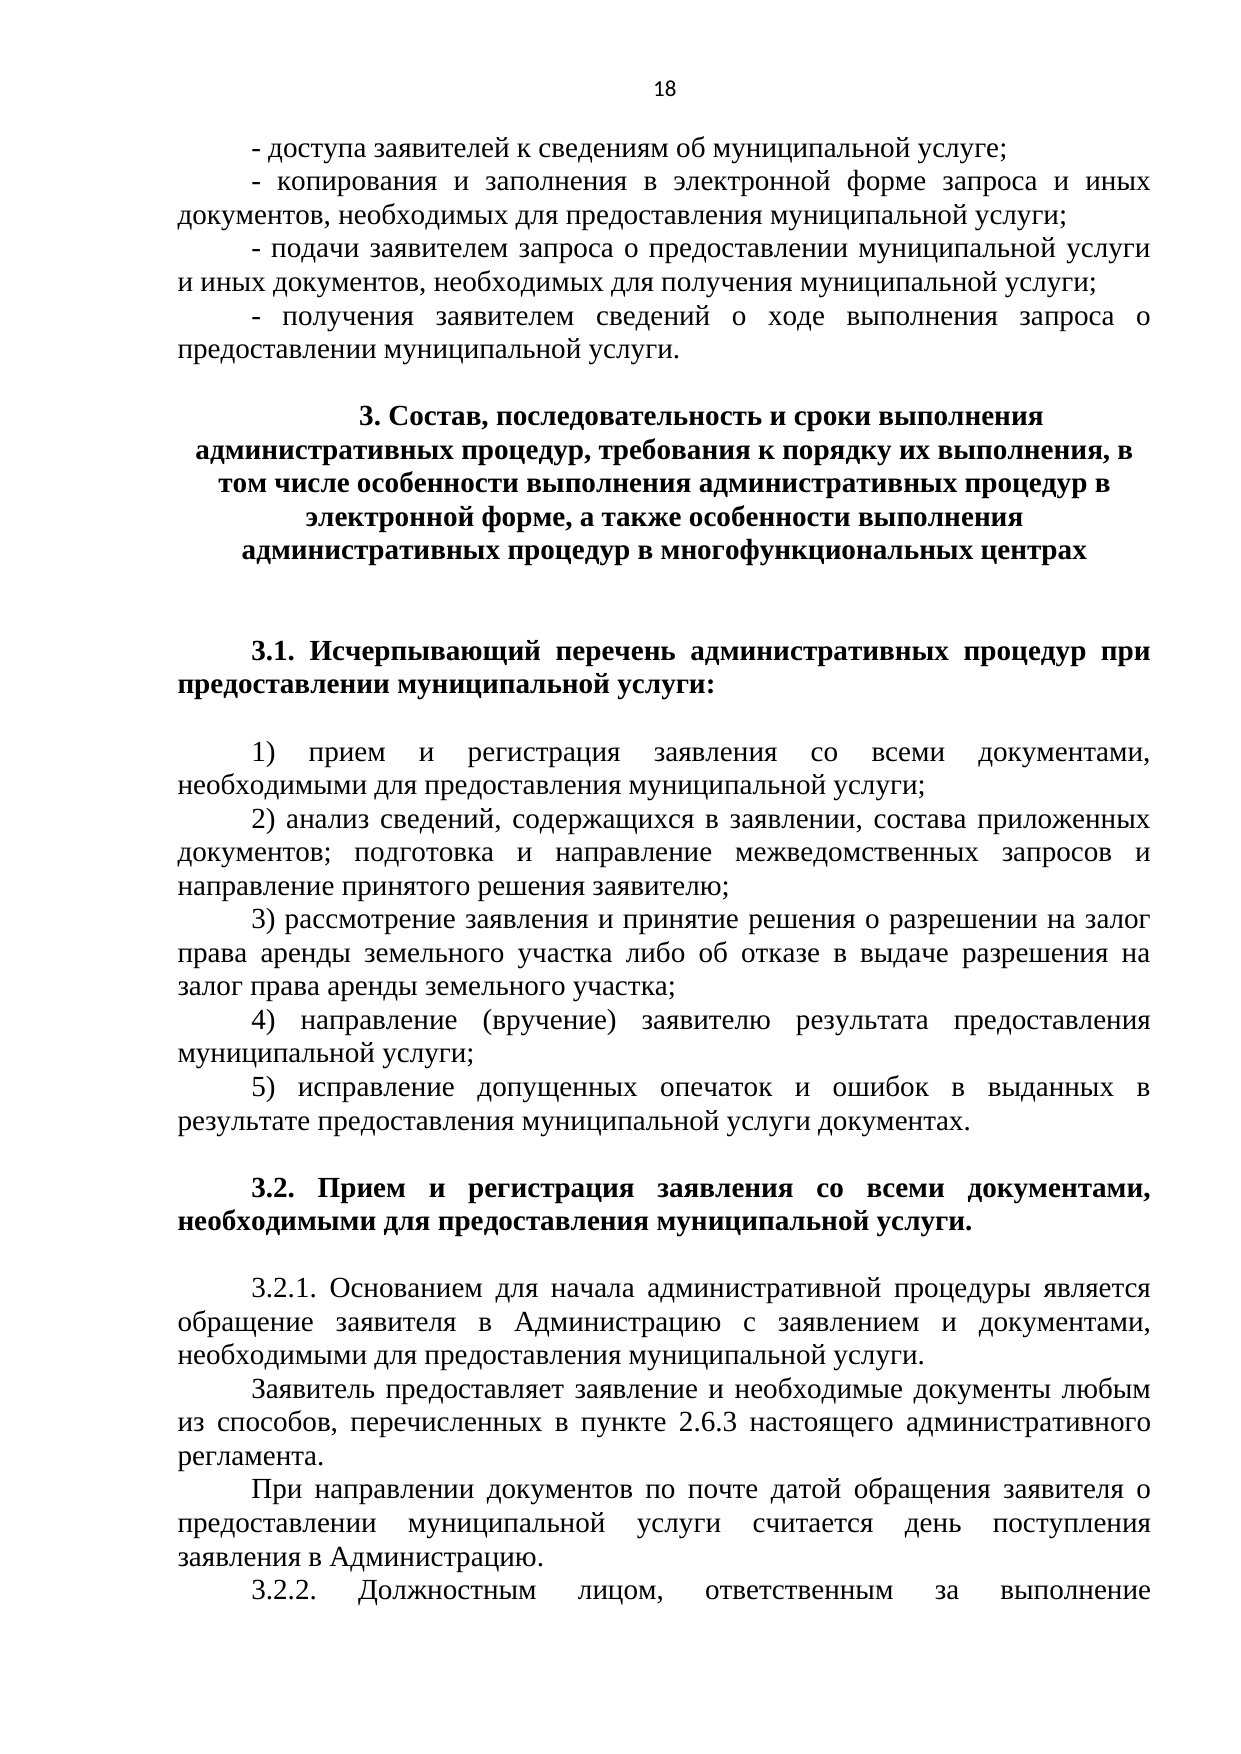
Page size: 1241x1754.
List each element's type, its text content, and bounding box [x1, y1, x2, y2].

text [177, 1572, 1152, 1606]
text - подачи заявителем запроса о предоставлении муниципальной услуги и иных документов, необходимых для получения муниципальной услуги; [177, 231, 1152, 298]
text - получения заявителем сведений о ходе выполнения запроса о предоставлении муниципальной услуги. [177, 298, 1152, 365]
text 5) исправление допущенных опечаток и ошибок в выданных в результате предоставления муниципальной услуги документах. [177, 1069, 1152, 1136]
text При направлении документов по почте датой обращения заявителя о предоставлении муниципальной услуги считается день поступления заявления в Администрацию. [177, 1472, 1152, 1572]
text Заявитель предоставляет заявление и необходимые документы любым из способов, перечисленных в пункте 2.6.3 настоящего административного регламента. [177, 1371, 1152, 1472]
text 3.1. Исчерпывающий перечень административных процедур при предоставлении муниципальной услуги: [177, 633, 1152, 700]
title 3. Состав, последовательность и сроки выполнения административных процедур, требования к порядку их выполнения, в том числе особенности выполнения административных процедур в электронной форме, а также особенности выполнения административных процедур в многофункциональных центрах [177, 398, 1152, 566]
text 1) прием и регистрация заявления со всеми документами, необходимыми для предоставления муниципальной услуги; [177, 734, 1152, 801]
text 3.2.1. Основанием для начала административной процедуры является обращение заявителя в Администрацию с заявлением и документами, необходимыми для предоставления муниципальной услуги. [177, 1270, 1152, 1371]
text 2) анализ сведений, содержащихся в заявлении, состава приложенных документов; подготовка и направление межведомственных запросов и направление принятого решения заявителю; [177, 801, 1152, 901]
text 4) направление (вручение) заявителю результата предоставления муниципальной услуги; [177, 1002, 1152, 1069]
text - доступа заявителей к сведениям об муниципальной услуге; [177, 130, 1152, 163]
text - копирования и заполнения в электронной форме запроса и иных документов, необходимых для предоставления муниципальной услуги; [177, 163, 1152, 231]
text 3) рассмотрение заявления и принятие решения о разрешении на залог права аренды земельного участка либо об отказе в выдаче разрешения на залог права аренды земельного участка; [177, 901, 1152, 1002]
text 3.2. Прием и регистрация заявления со всеми документами, необходимыми для предоставления муниципальной услуги. [177, 1170, 1152, 1237]
